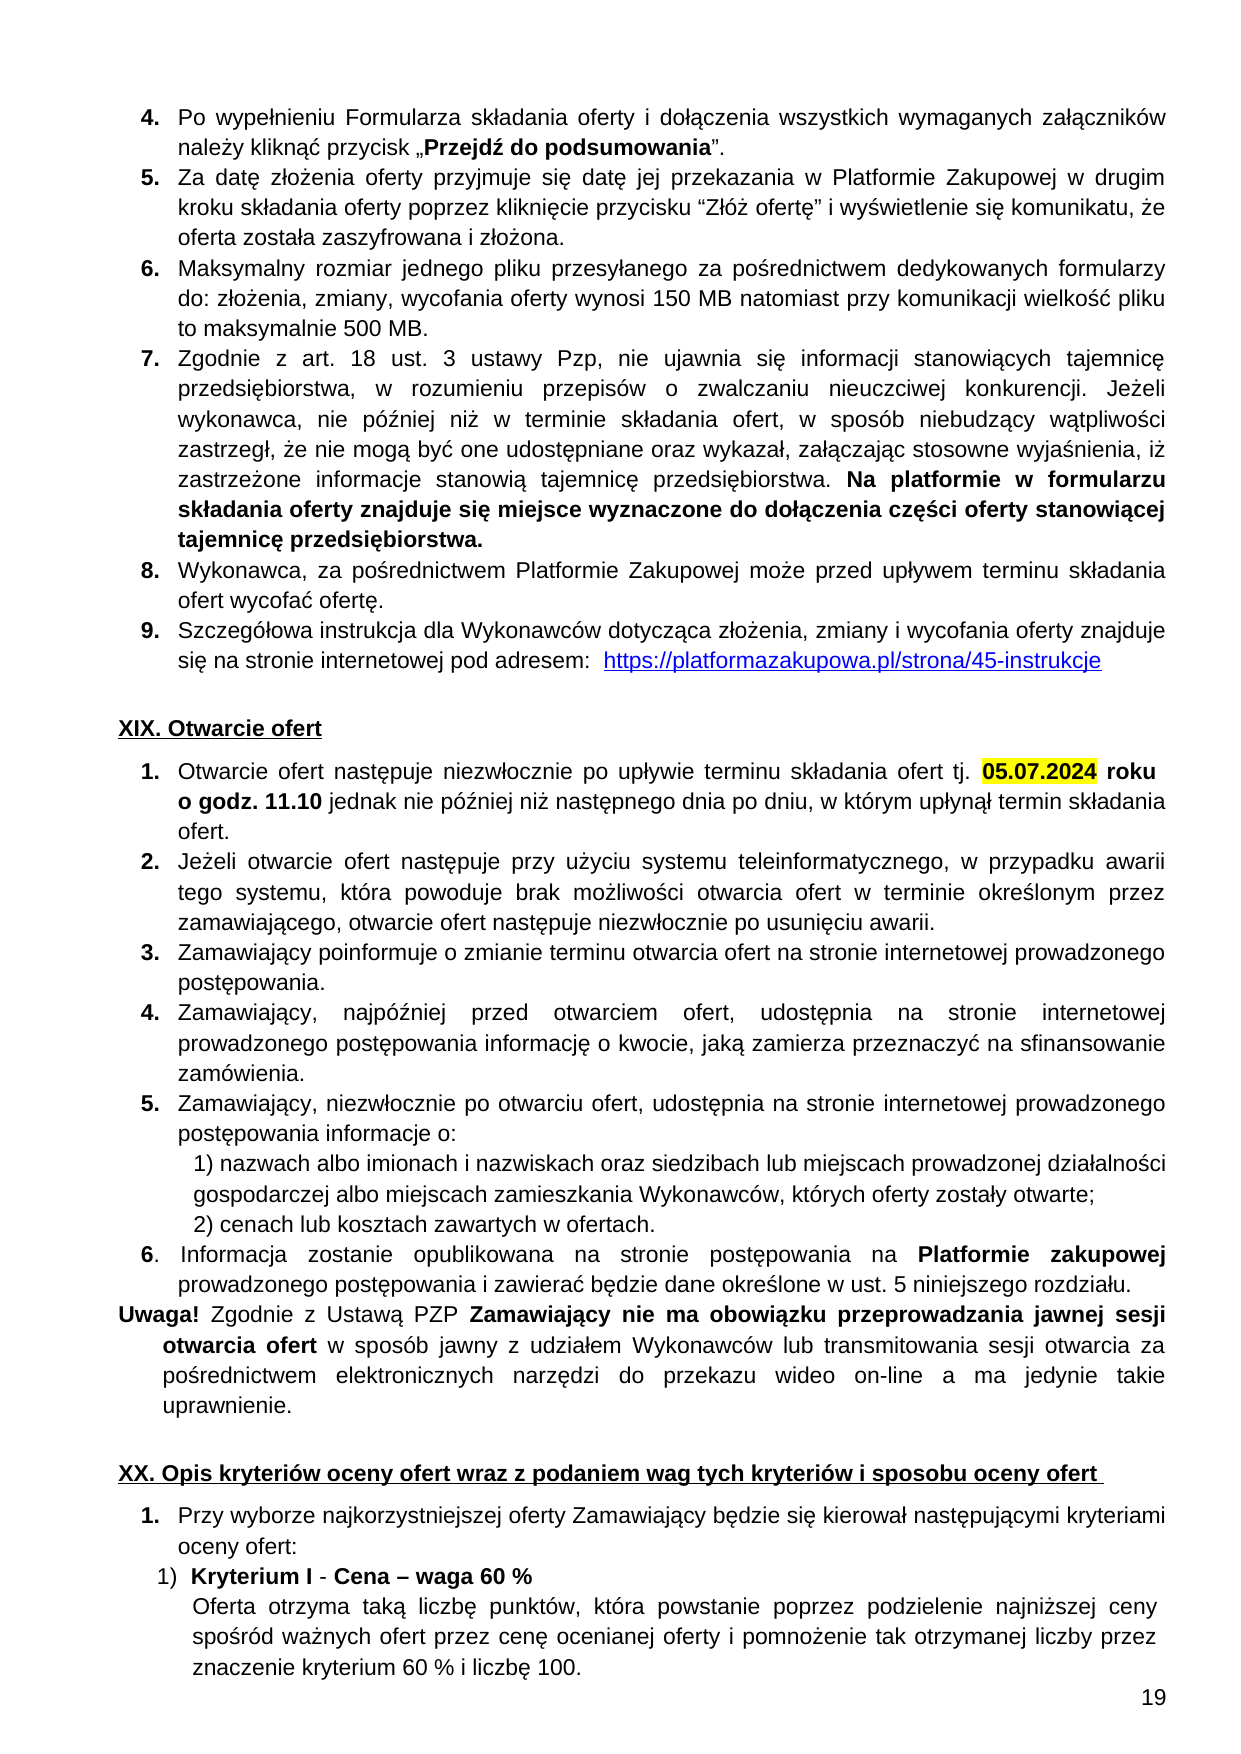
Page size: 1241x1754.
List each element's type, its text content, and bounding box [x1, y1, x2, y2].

list Wykonawca, za pośrednictwem Platformie Zakupowej może przed upływem terminu składania ofert wycofać ofertę. [141, 557, 1166, 613]
list Jeżeli otwarcie ofert następuje przy użyciu systemu teleinformatycznego, w przypadku awarii tego systemu, która powoduje brak możliwości otwarcia ofert w terminie określonym przez zamawiającego, otwarcie ofert następuje niezwłocznie po usunięciu awarii. [141, 848, 1166, 935]
list Przy wyborze najkorzystniejszej oferty Zamawiający będzie się kierował następującymi kryteriami oceny ofert: [141, 1502, 1166, 1559]
list Szczegółowa instrukcja dla Wykonawców dotycząca złożenia, zmiany i wycofania oferty znajduje się na stronie internetowej pod adresem: https://platformazakupowa.pl/strona/45-instrukcje [141, 617, 1166, 673]
text 6. Informacja zostanie opublikowana na stronie postępowania na Platformie zakupowej prowadzonego postępowania i zawierać będzie dane określone w ust. 5 niniejszego rozdziału. [141, 1241, 1166, 1297]
list Maksymalny rozmiar jednego pliku przesyłanego za pośrednictwem dedykowanych formularzy do: złożenia, zmiany, wycofania oferty wynosi 150 MB natomiast przy komunikacji wielkość pliku to maksymalnie 500 MB. [141, 254, 1166, 341]
list Za datę złożenia oferty przyjmuje się datę jej przekazania w Platformie Zakupowej w drugim kroku składania oferty poprzez kliknięcie przycisku “Złóż ofertę” i wyświetlenie się komunikatu, że oferta została zaszyfrowana i złożona. [141, 164, 1166, 251]
list Zgodnie z art. 18 ust. 3 ustawy Pzp, nie ujawnia się informacji stanowiących tajemnicę przedsiębiorstwa, w rozumieniu przepisów o zwalczaniu nieuczciwej konkurencji. Jeżeli wykonawca, nie później niż w terminie składania ofert, w sposób niebudzący wątpliwości zastrzegł, że nie mogą być one udostępniane oraz wykazał, załączając stosowne wyjaśnienia, iż zastrzeżone informacje stanowią tajemnicę przedsiębiorstwa. Na platformie w formularzu składania oferty znajduje się miejsce wyznaczone do dołączenia części oferty stanowiącej tajemnicę przedsiębiorstwa. [141, 345, 1166, 553]
text 2) cenach lub kosztach zawartych w ofertach. [118, 1211, 1166, 1237]
list Zamawiający, niezwłocznie po otwarciu ofert, udostępnia na stronie internetowej prowadzonego postępowania informacje o: [141, 1090, 1166, 1146]
text Uwaga! Zgodnie z Ustawą PZP Zamawiający nie ma obowiązku przeprowadzania jawnej sesji otwarcia ofert w sposób jawny z udziałem Wykonawców lub transmitowania sesji otwarcia za pośrednictwem elektronicznych narzędzi do przekazu wideo on-line a ma jedynie takie uprawnienie. [118, 1301, 1166, 1418]
text 1) Kryterium I - Cena – waga 60 % [118, 1563, 1158, 1589]
subtitle XX. Opis kryteriów oceny ofert wraz z podaniem wag tych kryteriów i sposobu oceny ofert [118, 1460, 1166, 1486]
list Otwarcie ofert następuje niezwłocznie po upływie terminu składania ofert tj. 05.07.2024 roku o godz. 11.10 jednak nie później niż następnego dnia po dniu, w którym upłynął termin składania ofert. [141, 758, 1166, 844]
text 1) nazwach albo imionach i nazwiskach oraz siedzibach lub miejscach prowadzonej działalności gospodarczej albo miejscach zamieszkania Wykonawców, których oferty zostały otwarte; [193, 1150, 1166, 1207]
text Oferta otrzyma taką liczbę punktów, która powstanie poprzez podzielenie najniższej ceny spośród ważnych ofert przez cenę ocenianej oferty i pomnożenie tak otrzymanej liczby przez znaczenie kryterium 60 % i liczbę 100. [192, 1593, 1158, 1680]
list Zamawiający poinformuje o zmianie terminu otwarcia ofert na stronie internetowej prowadzonego postępowania. [141, 939, 1166, 995]
list Zamawiający, najpóźniej przed otwarciem ofert, udostępnia na stronie internetowej prowadzonego postępowania informację o kwocie, jaką zamierza przeznaczyć na sfinansowanie zamówienia. [141, 999, 1166, 1086]
subtitle XIX. Otwarcie ofert [118, 715, 1166, 741]
list Po wypełnieniu Formularza składania oferty i dołączenia wszystkich wymaganych załączników należy kliknąć przycisk „Przejdź do podsumowania”. [141, 103, 1166, 160]
